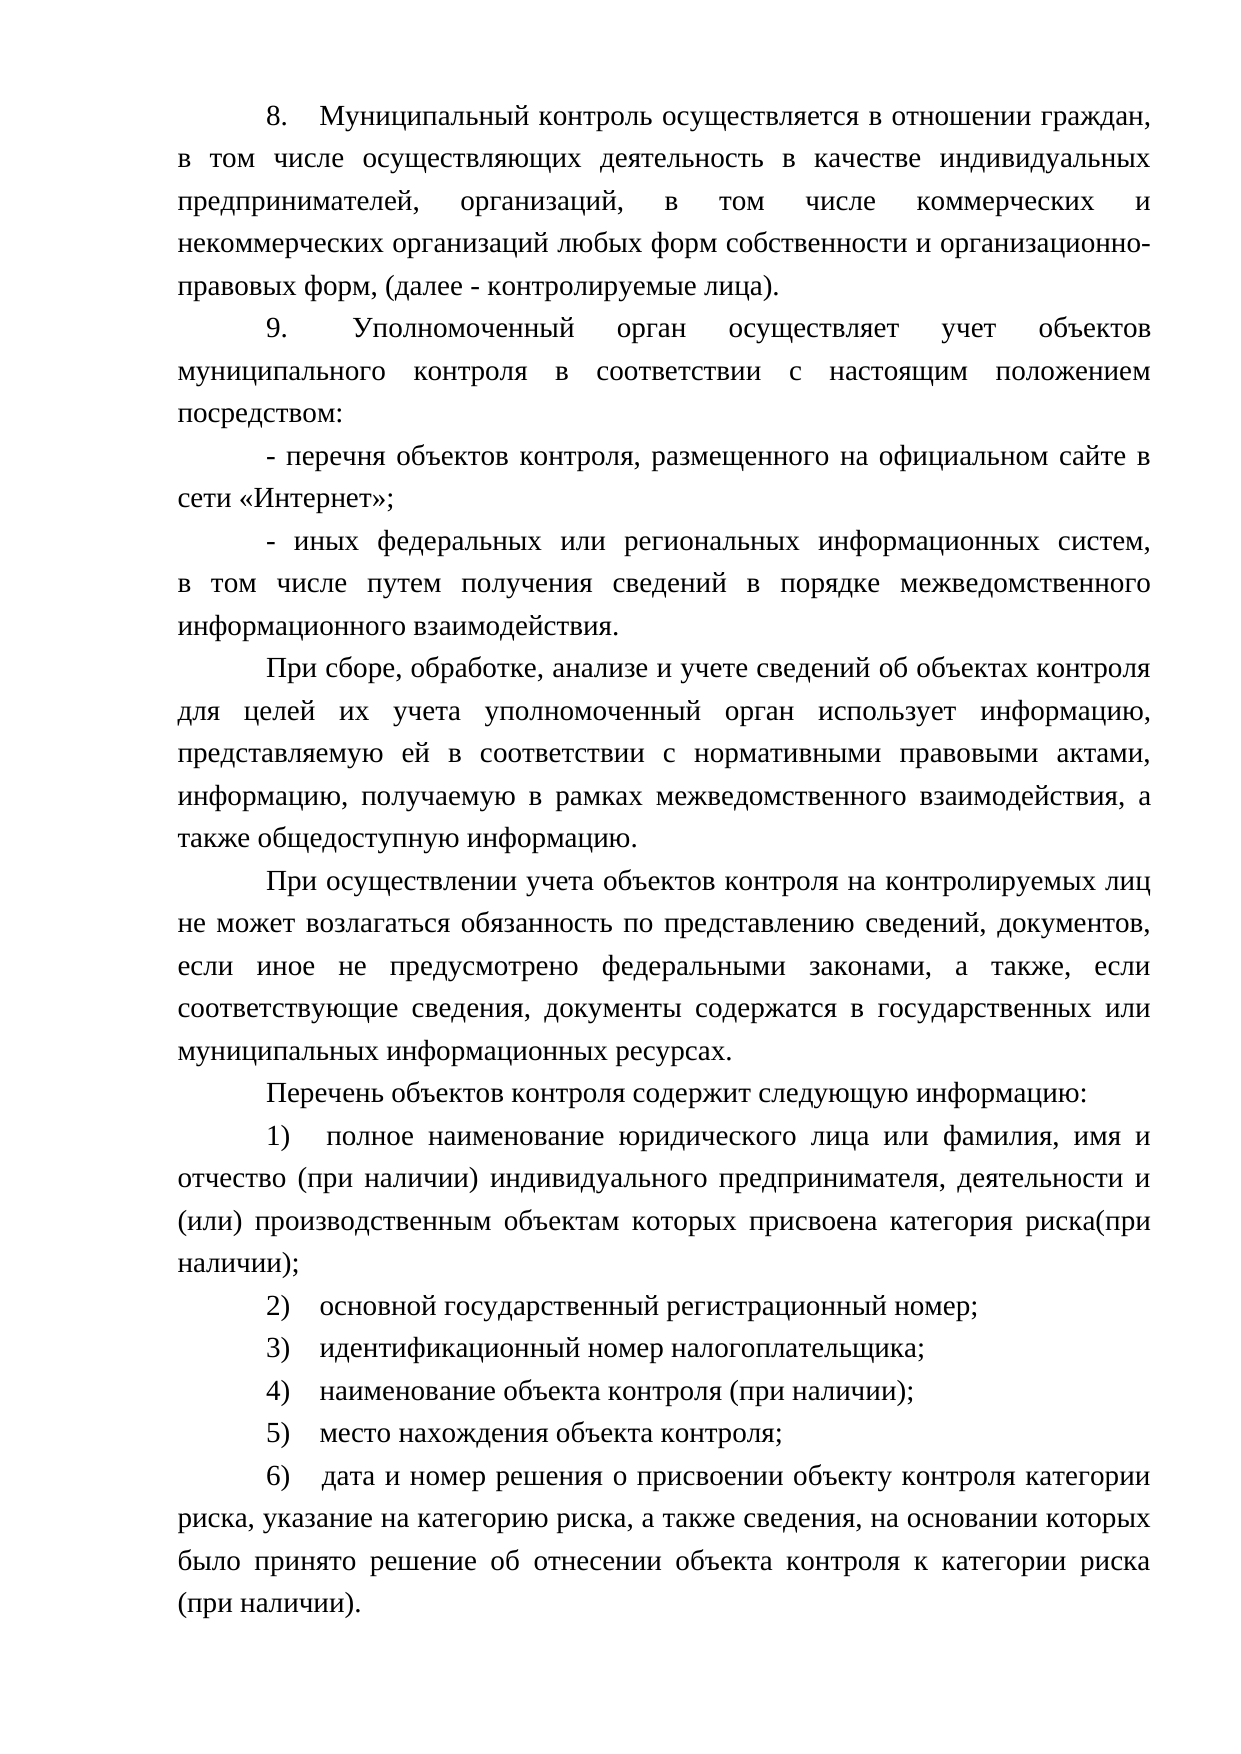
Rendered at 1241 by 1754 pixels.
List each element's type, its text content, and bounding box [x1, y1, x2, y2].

text При сборе, обработке, анализе и учете сведений об объектах контроля для целей их учета уполномоченный орган использует информацию, представляемую ей в соответствии с нормативными правовыми актами, информацию, получаемую в рамках межведомственного взаимодействия, а также общедоступную информацию. [177, 641, 1152, 854]
text 3) идентификационный номер налогоплательщика; [177, 1321, 1152, 1364]
text 1) полное наименование юридического лица или фамилия, имя и отчество (при наличии) индивидуального предпринимателя, деятельности и (или) производственным объектам которых присвоена категория риска(при наличии); [177, 1109, 1152, 1279]
text 4) наименование объекта контроля (при наличии); [177, 1364, 1152, 1406]
text 8. Муниципальный контроль осуществляется в отношении граждан, в том числе осуществляющих деятельность в качестве индивидуальных предпринимателей, организаций, в том числе коммерческих и некоммерческих организаций любых форм собственности и организационно-правовых форм, (далее - контролируемые лица). [177, 89, 1152, 301]
text 6) дата и номер решения о присвоении объекту контроля категории риска, указание на категорию риска, а также сведения, на основании которых было принято решение об отнесении объекта контроля к категории риска (при наличии). [177, 1449, 1152, 1619]
text - перечня объектов контроля, размещенного на официальном сайте в сети «Интернет»; [177, 429, 1152, 514]
text 2) основной государственный регистрационный номер; [177, 1279, 1152, 1321]
text При осуществлении учета объектов контроля на контролируемых лиц не может возлагаться обязанность по представлению сведений, документов, если иное не предусмотрено федеральными законами, а также, если соответствующие сведения, документы содержатся в государственных или муниципальных информационных ресурсах. [177, 854, 1152, 1066]
text 9. Уполномоченный орган осуществляет учет объектов муниципального контроля в соответствии с настоящим положением посредством: [177, 301, 1152, 429]
text 5) место нахождения объекта контроля; [177, 1406, 1152, 1449]
text Перечень объектов контроля содержит следующую информацию: [177, 1066, 1152, 1109]
text - иных федеральных или региональных информационных систем, в том числе путем получения сведений в порядке межведомственного информационного взаимодействия. [177, 514, 1152, 641]
